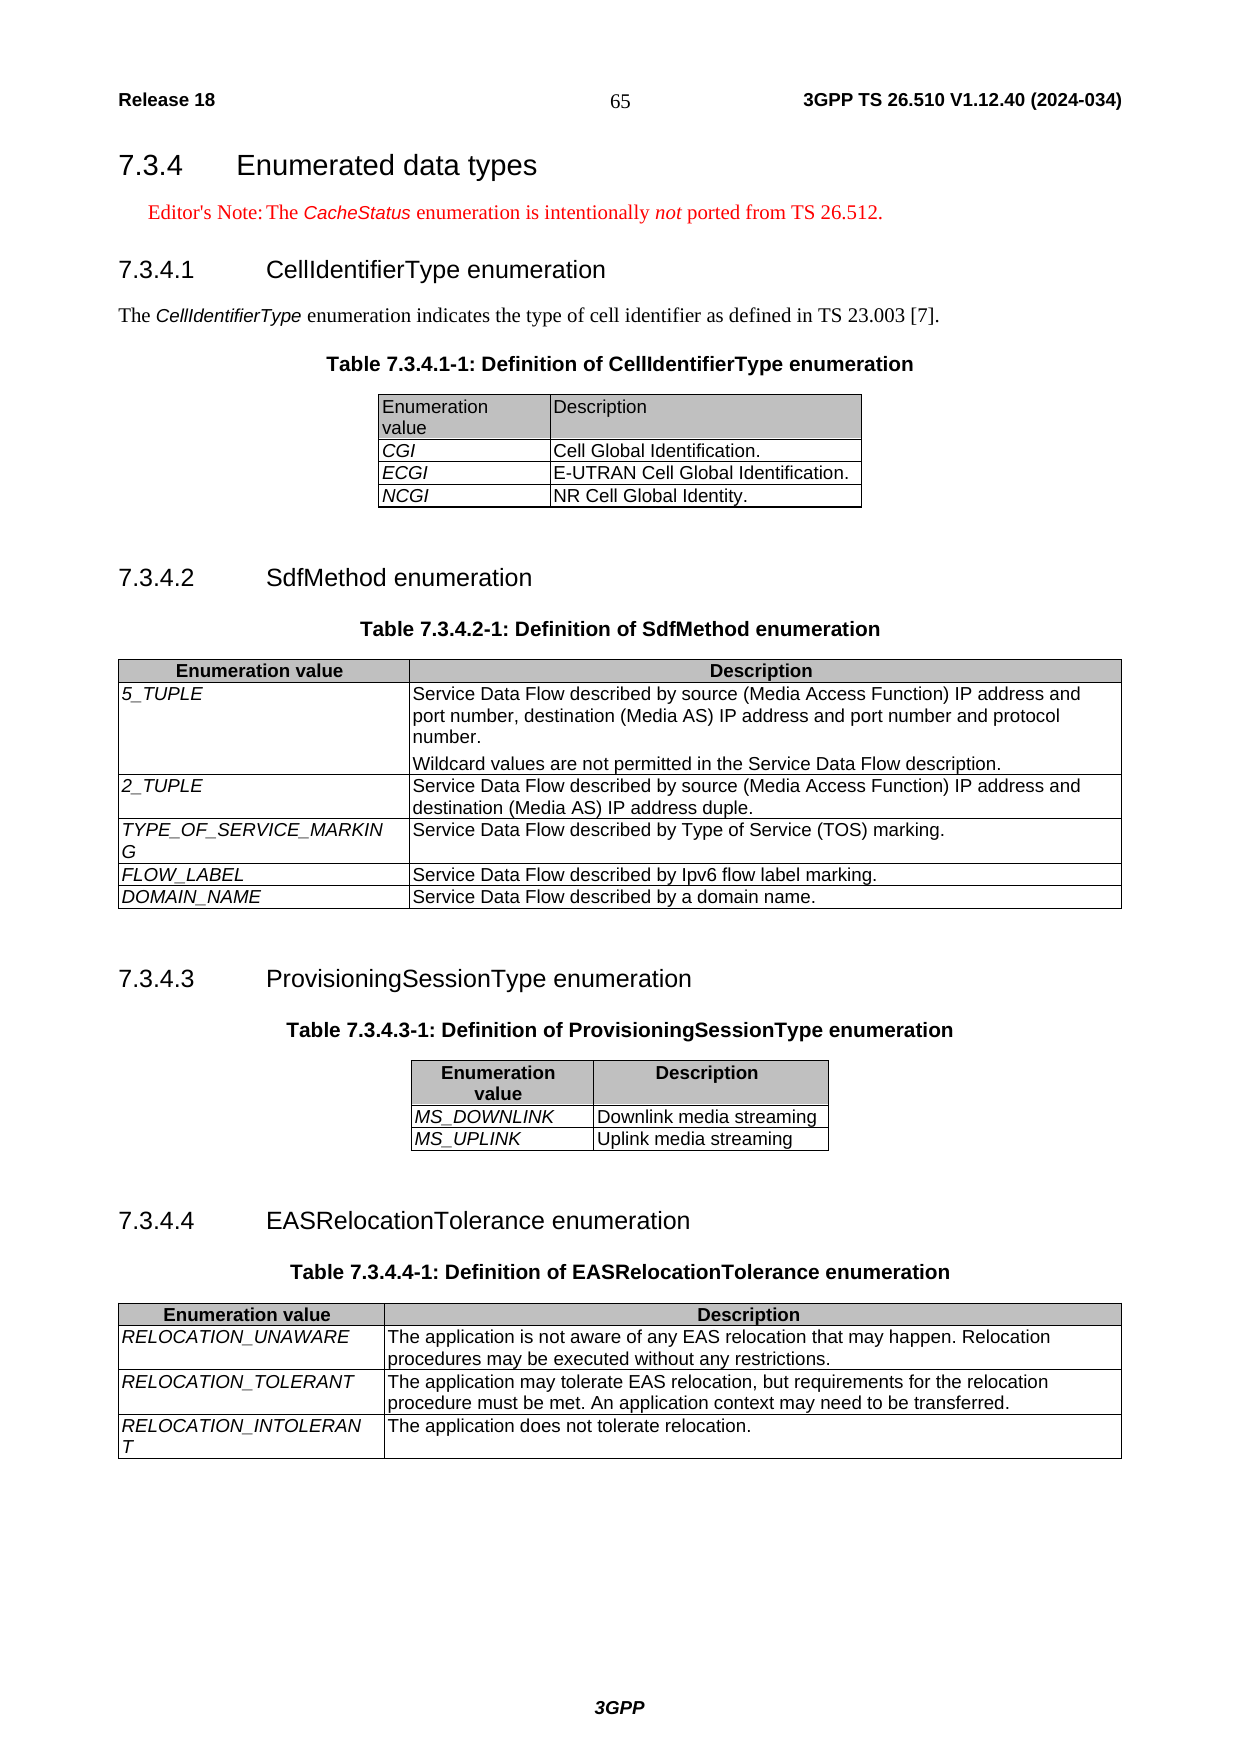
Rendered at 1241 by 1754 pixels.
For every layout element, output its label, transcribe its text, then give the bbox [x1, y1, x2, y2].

table_cell FLOW_LABEL [119, 864, 409, 885]
table_cell The application is not aware of any EAS relocation that may happen. Relocation procedures may be executed without any restrictions. [385, 1326, 1121, 1369]
subtitle 7.3.4.3 ProvisioningSessionType enumeration [118, 964, 1122, 993]
table_cell MS_UPLINK [412, 1128, 593, 1150]
table_header Description [385, 1304, 1121, 1325]
text The CellIdentifierType enumeration indicates the type of cell identifier as defined in TS 23.003 [7]. [118, 303, 1122, 327]
table_cell Service Data Flow described by Type of Service (TOS) marking. [410, 819, 1121, 862]
table_cell DOMAIN_NAME [119, 886, 409, 908]
table_header Description [410, 660, 1121, 682]
table_cell The application does not tolerate relocation. [385, 1415, 1121, 1458]
table_header Enumeration value [119, 660, 409, 682]
text Table 7.3.4.1-1: Definition of CellIdentifierType enumeration [118, 352, 1122, 376]
table_cell TYPE_OF_SERVICE_MARKING [119, 819, 409, 862]
subtitle 7.3.4.2 SdfMethod enumeration [118, 563, 1122, 591]
table_cell NR Cell Global Identity. [551, 485, 861, 506]
table_cell Service Data Flow described by a domain name. [410, 886, 1121, 908]
table_cell Service Data Flow described by source (Media Access Function) IP address and port number, destination (Media AS) IP address and port number and protocol number. Wildcard values are not permitted in the Service Data Flow description. [410, 683, 1121, 774]
text Table 7.3.4.3-1: Definition of ProvisioningSessionType enumeration [118, 1018, 1122, 1042]
subtitle 7.3.4.1 CellIdentifierType enumeration [118, 255, 1122, 284]
table_cell RELOCATION_INTOLERANT [119, 1415, 384, 1458]
table_cell RELOCATION_TOLERANT [119, 1370, 384, 1413]
table_header Enumeration value [119, 1304, 384, 1325]
table_cell 5_TUPLE [119, 683, 409, 774]
table_cell Cell Global Identification. [551, 440, 861, 461]
table_cell Service Data Flow described by Ipv6 flow label marking. [410, 864, 1121, 885]
table_cell 2_TUPLE [119, 775, 409, 818]
table_cell NCGI [379, 485, 550, 506]
table_cell CGI [379, 440, 550, 461]
table_header Description [594, 1061, 828, 1104]
text Table 7.3.4.2-1: Definition of SdfMethod enumeration [118, 616, 1122, 640]
table_cell ECGI [379, 462, 550, 484]
table_cell Uplink media streaming [594, 1128, 828, 1150]
subtitle 7.3.4 Enumerated data types [118, 147, 1122, 181]
table_cell The application may tolerate EAS relocation, but requirements for the relocation procedure must be met. An application context may need to be transferred. [385, 1370, 1121, 1413]
text Table 7.3.4.4-1: Definition of EASRelocationTolerance enumeration [118, 1260, 1122, 1284]
table_cell Service Data Flow described by source (Media Access Function) IP address and destination (Media AS) IP address duple. [410, 775, 1121, 818]
table_header Enumeration value [379, 395, 550, 438]
subtitle 7.3.4.4 EASRelocationTolerance enumeration [118, 1206, 1122, 1235]
table_cell Downlink media streaming [594, 1106, 828, 1127]
table_cell MS_DOWNLINK [412, 1106, 593, 1127]
text Editor's Note: The CacheStatus enumeration is intentionally not ported from TS 26.512. [148, 200, 1122, 224]
table_cell E-UTRAN Cell Global Identification. [551, 462, 861, 484]
table_header Description [551, 395, 861, 438]
table_header Enumeration value [412, 1061, 593, 1104]
table_cell RELOCATION_UNAWARE [119, 1326, 384, 1369]
